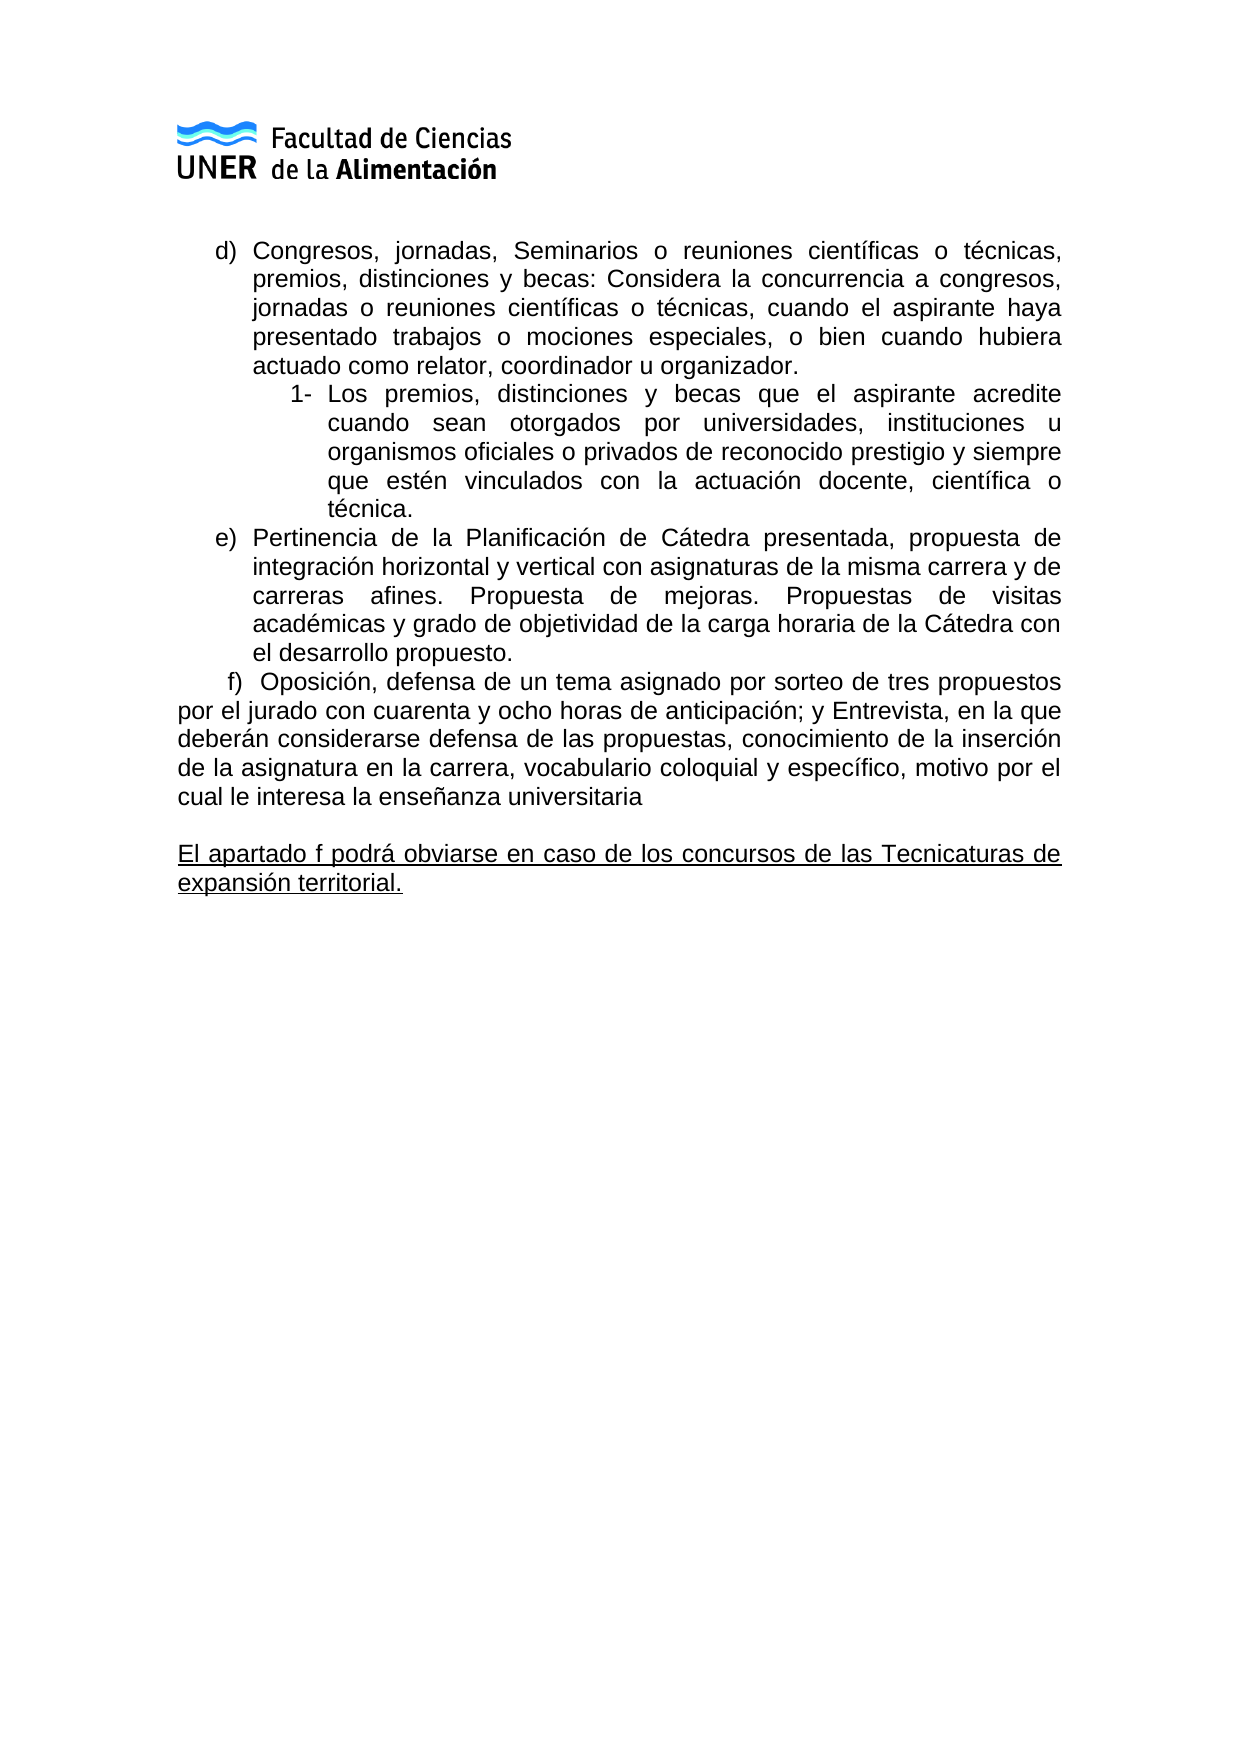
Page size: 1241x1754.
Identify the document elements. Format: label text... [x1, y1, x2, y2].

text El apartado f podrá obviarse en caso de los concursos de las Tecnicaturas de expansión territorial. [177, 839, 1063, 897]
list Congresos, jornadas, Seminarios o reuniones científicas o técnicas, premios, distinciones y becas: Considera la concurrencia a congresos, jornadas o reuniones científicas o técnicas, cuando el aspirante haya presentado trabajos o mociones especiales, o bien cuando hubiera actuado como relator, coordinador u organizador. [215, 236, 1063, 379]
list Pertinencia de la Planificación de Cátedra presentada, propuesta de integración horizontal y vertical con asignaturas de la misma carrera y de carreras afines. Propuesta de mejoras. Propuestas de visitas académicas y grado de objetividad de la carga horaria de la Cátedra con el desarrollo propuesto. [215, 523, 1063, 667]
picture [177, 121, 512, 179]
text f) Oposición, defensa de un tema asignado por sorteo de tres propuestos por el jurado con cuarenta y ocho horas de anticipación; y Entrevista, en la que deberán considerarse defensa de las propuestas, conocimiento de la inserción de la asignatura en la carrera, vocabulario coloquial y específico, motivo por el cual le interesa la enseñanza universitaria [177, 667, 1063, 811]
list Los premios, distinciones y becas que el aspirante acredite cuando sean otorgados por universidades, instituciones u organismos oficiales o privados de reconocido prestigio y siempre que estén vinculados con la actuación docente, científica o técnica. [290, 379, 1063, 523]
